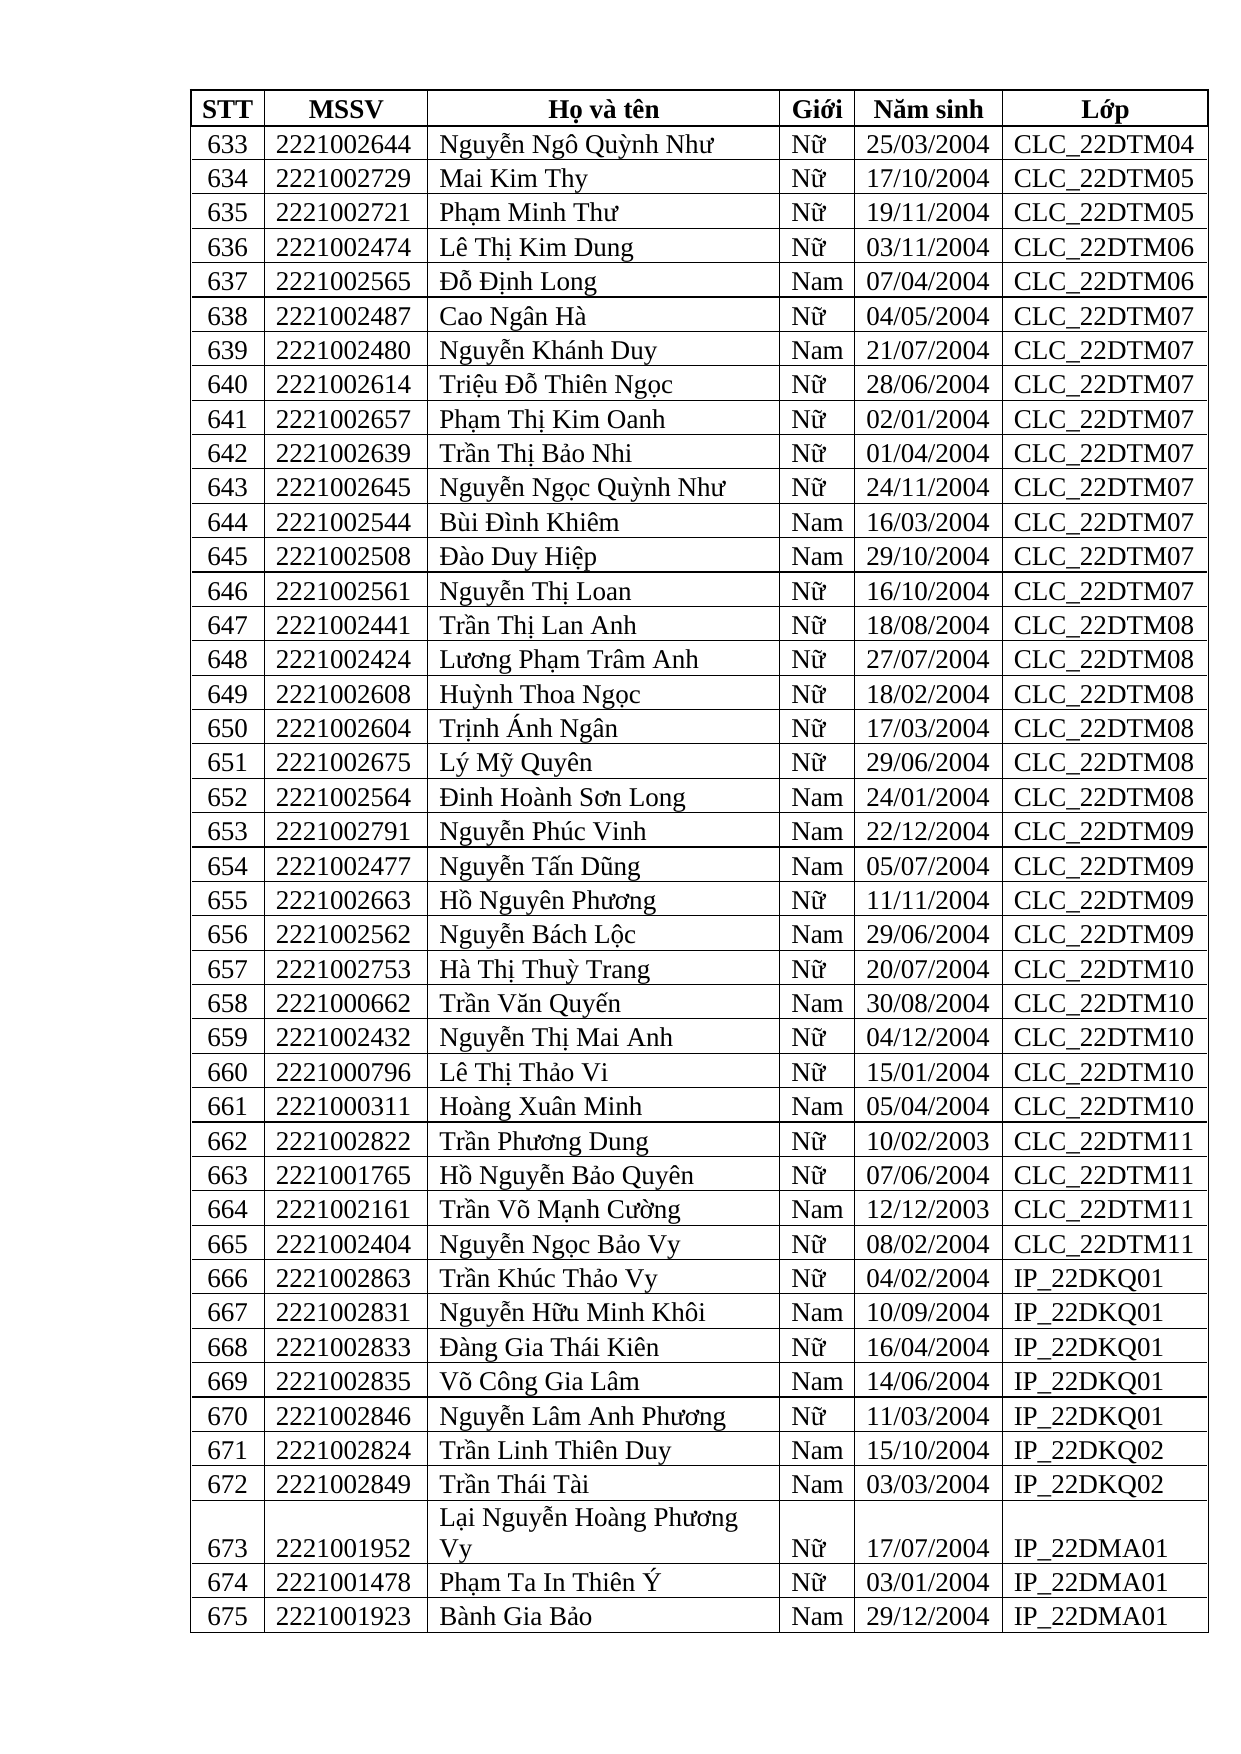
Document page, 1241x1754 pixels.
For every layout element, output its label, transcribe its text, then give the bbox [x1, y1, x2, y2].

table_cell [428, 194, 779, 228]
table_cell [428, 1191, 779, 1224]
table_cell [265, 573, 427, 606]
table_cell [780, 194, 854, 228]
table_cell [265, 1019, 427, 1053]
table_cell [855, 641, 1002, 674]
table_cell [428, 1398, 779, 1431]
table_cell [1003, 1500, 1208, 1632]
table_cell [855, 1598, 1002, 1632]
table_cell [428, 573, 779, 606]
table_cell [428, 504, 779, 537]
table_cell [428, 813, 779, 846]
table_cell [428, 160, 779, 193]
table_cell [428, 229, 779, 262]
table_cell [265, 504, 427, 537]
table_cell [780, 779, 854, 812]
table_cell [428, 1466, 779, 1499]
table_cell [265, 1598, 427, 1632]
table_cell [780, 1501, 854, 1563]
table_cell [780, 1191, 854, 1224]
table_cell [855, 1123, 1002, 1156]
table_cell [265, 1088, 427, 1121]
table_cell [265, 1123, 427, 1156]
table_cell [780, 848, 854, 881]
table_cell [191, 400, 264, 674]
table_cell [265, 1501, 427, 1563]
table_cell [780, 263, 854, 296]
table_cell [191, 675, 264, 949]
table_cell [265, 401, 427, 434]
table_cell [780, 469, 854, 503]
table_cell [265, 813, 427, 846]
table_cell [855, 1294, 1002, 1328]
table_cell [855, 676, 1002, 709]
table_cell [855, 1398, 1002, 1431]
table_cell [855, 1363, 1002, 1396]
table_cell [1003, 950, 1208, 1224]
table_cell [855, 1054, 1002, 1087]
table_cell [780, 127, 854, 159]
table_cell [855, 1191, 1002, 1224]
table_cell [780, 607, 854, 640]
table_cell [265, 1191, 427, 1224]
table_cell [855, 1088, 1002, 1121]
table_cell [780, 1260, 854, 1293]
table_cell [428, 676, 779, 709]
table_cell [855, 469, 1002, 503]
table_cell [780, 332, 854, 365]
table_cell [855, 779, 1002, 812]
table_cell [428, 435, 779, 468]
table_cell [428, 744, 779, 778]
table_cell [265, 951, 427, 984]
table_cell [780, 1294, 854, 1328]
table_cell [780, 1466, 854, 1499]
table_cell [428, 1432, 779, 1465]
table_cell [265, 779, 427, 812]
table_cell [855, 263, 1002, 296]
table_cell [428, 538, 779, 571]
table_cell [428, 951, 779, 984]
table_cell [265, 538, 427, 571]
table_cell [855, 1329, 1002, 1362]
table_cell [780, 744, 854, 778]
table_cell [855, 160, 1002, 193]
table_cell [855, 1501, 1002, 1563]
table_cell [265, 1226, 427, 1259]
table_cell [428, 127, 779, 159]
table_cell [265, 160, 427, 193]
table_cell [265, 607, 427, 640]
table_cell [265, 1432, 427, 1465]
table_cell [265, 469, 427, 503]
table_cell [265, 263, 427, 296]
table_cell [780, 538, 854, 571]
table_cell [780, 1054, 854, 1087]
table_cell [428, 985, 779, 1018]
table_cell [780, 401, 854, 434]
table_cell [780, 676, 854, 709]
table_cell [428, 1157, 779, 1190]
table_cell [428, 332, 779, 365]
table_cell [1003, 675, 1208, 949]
table_header Năm sinh [855, 91, 1002, 124]
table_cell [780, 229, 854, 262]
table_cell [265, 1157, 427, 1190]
table_header STT [192, 91, 264, 124]
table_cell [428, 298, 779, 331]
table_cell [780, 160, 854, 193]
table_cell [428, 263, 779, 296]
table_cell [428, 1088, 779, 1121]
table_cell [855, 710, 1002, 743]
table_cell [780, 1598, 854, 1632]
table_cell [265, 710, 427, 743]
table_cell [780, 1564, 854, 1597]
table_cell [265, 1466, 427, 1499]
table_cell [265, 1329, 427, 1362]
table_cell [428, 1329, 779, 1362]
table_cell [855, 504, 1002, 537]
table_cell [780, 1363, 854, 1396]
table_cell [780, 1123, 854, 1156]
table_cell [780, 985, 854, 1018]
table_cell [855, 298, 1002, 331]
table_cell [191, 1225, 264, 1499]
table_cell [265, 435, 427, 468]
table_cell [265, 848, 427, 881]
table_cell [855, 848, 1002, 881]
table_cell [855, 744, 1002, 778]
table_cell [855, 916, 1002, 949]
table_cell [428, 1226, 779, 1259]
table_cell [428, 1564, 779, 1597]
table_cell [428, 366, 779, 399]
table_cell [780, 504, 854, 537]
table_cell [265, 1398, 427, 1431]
table_header Lớp [1003, 91, 1207, 124]
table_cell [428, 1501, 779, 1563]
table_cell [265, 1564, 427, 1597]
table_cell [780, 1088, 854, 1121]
table_header Giới [780, 91, 854, 124]
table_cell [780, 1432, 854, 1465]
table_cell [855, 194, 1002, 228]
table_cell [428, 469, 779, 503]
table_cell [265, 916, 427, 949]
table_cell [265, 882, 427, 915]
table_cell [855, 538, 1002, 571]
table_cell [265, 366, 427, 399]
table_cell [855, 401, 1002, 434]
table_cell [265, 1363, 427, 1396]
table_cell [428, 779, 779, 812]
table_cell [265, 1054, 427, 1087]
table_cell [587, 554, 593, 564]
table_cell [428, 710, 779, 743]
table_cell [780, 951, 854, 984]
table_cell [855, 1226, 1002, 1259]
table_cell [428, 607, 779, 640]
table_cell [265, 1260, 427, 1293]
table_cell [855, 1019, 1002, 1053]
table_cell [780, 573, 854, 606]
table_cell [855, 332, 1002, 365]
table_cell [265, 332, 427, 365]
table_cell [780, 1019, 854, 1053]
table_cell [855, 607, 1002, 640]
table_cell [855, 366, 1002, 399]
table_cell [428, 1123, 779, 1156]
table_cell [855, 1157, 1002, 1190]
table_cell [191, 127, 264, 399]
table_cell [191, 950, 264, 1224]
table_header MSSV [265, 91, 427, 124]
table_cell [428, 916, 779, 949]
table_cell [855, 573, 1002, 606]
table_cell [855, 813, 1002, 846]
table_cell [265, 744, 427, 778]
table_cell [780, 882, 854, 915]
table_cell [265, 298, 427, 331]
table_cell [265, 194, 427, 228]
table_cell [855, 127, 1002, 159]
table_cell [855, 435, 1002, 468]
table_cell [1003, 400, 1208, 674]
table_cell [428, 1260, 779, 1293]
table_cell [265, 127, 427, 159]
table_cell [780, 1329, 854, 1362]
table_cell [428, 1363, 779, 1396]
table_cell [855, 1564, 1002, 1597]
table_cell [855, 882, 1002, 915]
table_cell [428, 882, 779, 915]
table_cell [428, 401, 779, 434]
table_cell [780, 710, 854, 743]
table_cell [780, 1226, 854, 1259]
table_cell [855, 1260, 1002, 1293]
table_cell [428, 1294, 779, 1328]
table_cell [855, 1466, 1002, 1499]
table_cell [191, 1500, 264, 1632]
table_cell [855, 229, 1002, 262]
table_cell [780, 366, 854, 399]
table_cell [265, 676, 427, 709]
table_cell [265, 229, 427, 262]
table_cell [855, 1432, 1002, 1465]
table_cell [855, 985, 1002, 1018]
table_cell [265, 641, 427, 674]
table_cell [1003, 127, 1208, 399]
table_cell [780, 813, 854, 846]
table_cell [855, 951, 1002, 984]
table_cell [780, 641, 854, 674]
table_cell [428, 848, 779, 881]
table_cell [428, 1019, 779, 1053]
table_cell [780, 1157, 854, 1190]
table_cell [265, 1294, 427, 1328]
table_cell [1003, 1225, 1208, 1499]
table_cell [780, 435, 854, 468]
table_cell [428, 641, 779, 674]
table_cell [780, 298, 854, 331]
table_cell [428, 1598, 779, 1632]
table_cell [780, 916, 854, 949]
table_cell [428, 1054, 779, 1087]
table_header Họ và tên [428, 91, 779, 124]
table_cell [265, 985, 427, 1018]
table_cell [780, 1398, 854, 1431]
